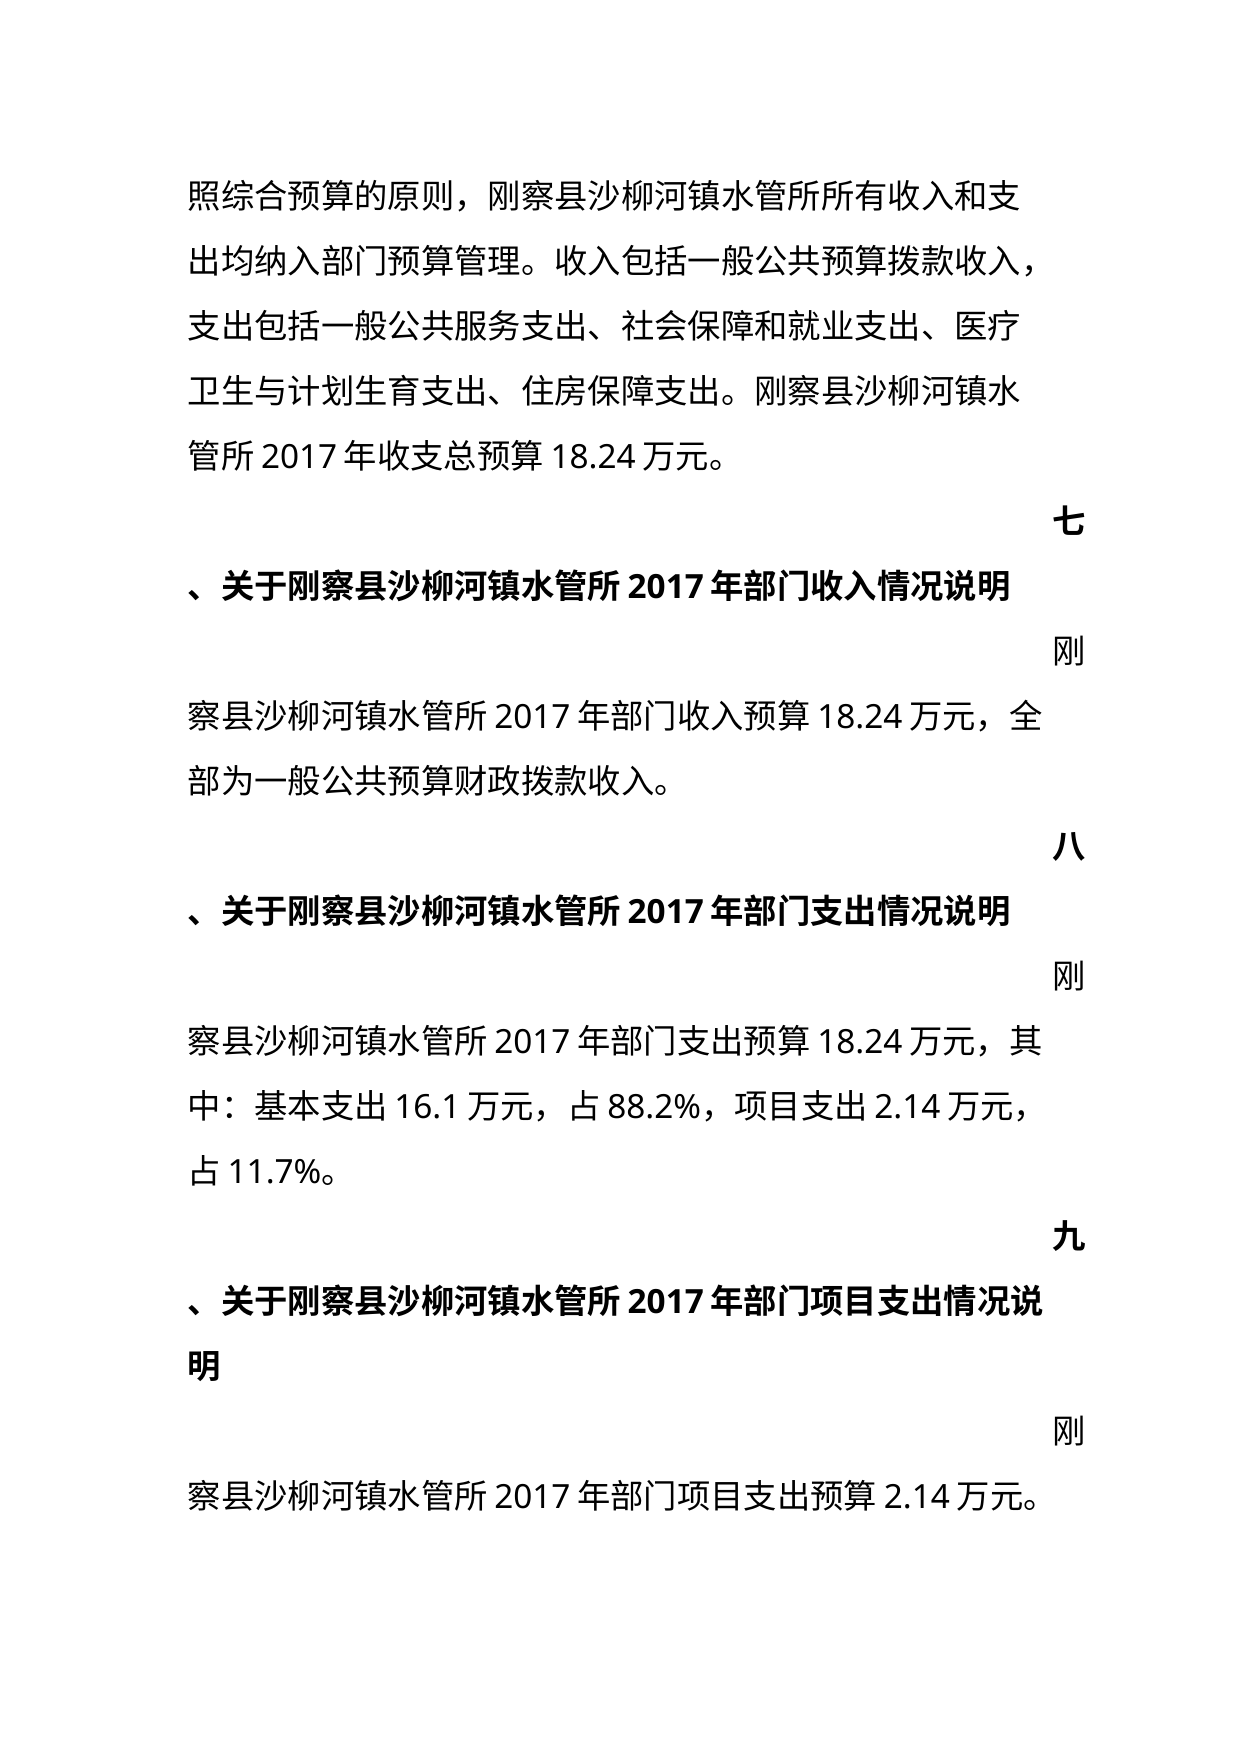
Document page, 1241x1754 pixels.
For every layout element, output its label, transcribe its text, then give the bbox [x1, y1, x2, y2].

text 刚察县沙柳河镇水管所2017年部门支出预算18.24万元，其中：基本支出16.1万元，占88.2%，项目支出2.14万元，占11.7%。 [187, 942, 1053, 1202]
text 七、关于刚察县沙柳河镇水管所2017年部门收入情况说明 [187, 487, 1053, 617]
text 刚察县沙柳河镇水管所2017年部门收入预算18.24万元，全部为一般公共预算财政拨款收入。 [187, 617, 1053, 812]
text 九、关于刚察县沙柳河镇水管所2017年部门项目支出情况说明 [187, 1202, 1053, 1397]
text 八、关于刚察县沙柳河镇水管所2017年部门支出情况说明 [187, 812, 1053, 942]
text 刚察县沙柳河镇水管所2017年部门项目支出预算2.14万元。 [187, 1397, 1053, 1527]
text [187, 162, 1053, 487]
